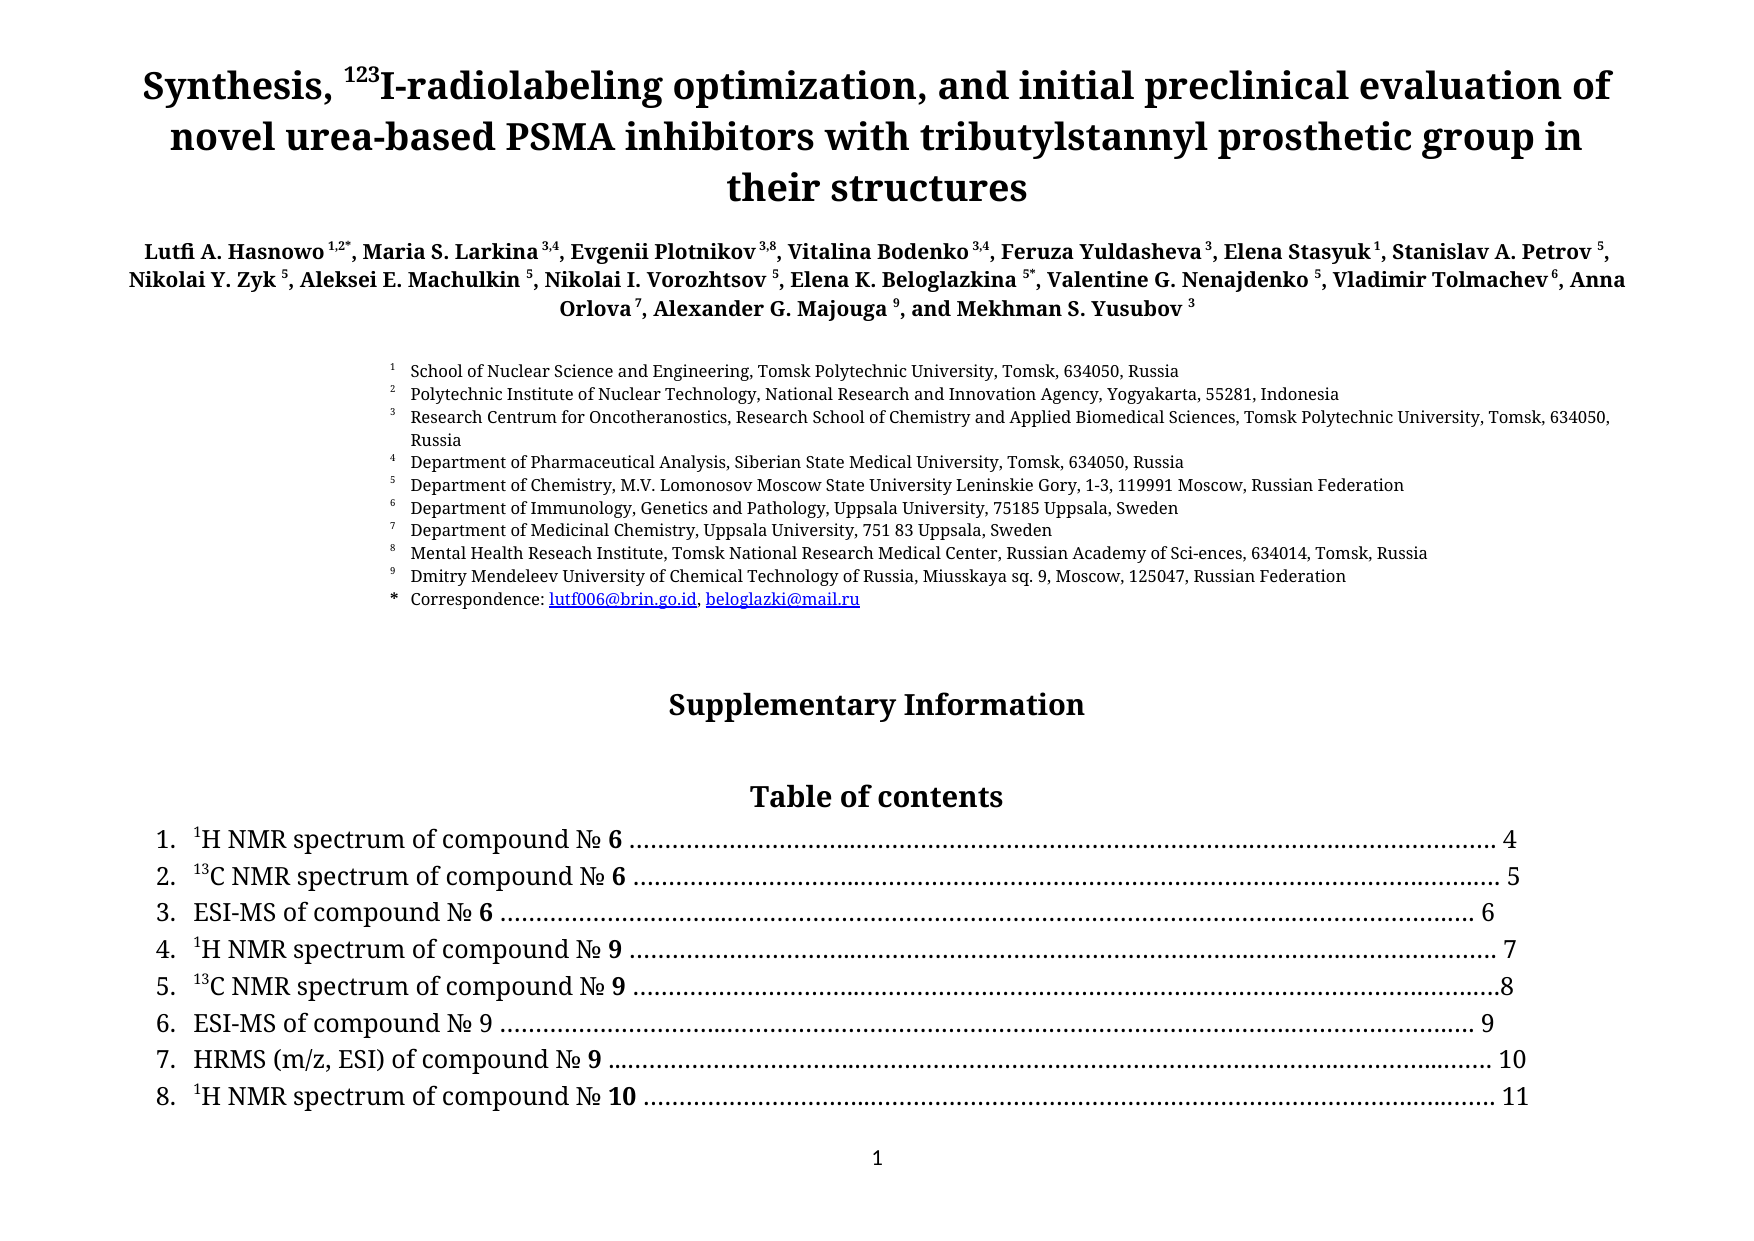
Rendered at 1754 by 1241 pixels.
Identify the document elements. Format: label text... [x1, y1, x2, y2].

text 2 Polytechnic Institute of Nuclear Technology, National Research and Innovation Agency, Yogyakarta, 55281, Indonesia [390, 383, 1636, 405]
text 4 Department of Pharmaceutical Analysis, Siberian State Medical University, Tomsk, 634050, Russia [390, 451, 1636, 473]
list 1H NMR spectrum of compound № 9 …………………………..……………………………………………….………….…………………. 7 [156, 932, 1636, 966]
list HRMS (m/z, ESI) of compound № 9 ...…………………………..……………………………………………….………….…………...……. 10 [156, 1042, 1636, 1076]
text 7 Department of Medicinal Chemistry, Uppsala University, 751 83 Uppsala, Sweden [390, 519, 1636, 542]
text 9 Dmitry Mendeleev University of Chemical Technology of Russia, Miusskaya sq. 9, Moscow, 125047, Russian Federation [390, 564, 1636, 587]
list Supplementary Information [103, 685, 1636, 724]
list 1H NMR spectrum of compound № 6 …………………………..……………………………………………….………….…………………. 4 [156, 822, 1636, 856]
text 8 Mental Health Reseach Institute, Tomsk National Research Medical Center, Russian Academy of Sci-ences, 634014, Tomsk, Russia [390, 542, 1636, 564]
text * Correspondence: lutf006@brin.go.id, beloglazki@mail.ru [390, 587, 1636, 610]
text Table of contents [118, 776, 1636, 816]
text 5 Department of Chemistry, M.V. Lomonosov Moscow State University Leninskie Gory, 1-3, 119991 Moscow, Russian Federation [390, 473, 1636, 496]
title Synthesis, 123I-radiolabeling optimization, and initial preclinical evaluation of novel urea-based PSMA inhibitors with tributylstannyl prosthetic group in their structures [118, 59, 1636, 212]
text 6 Department of Immunology, Genetics and Pathology, Uppsala University, 75185 Uppsala, Sweden [390, 496, 1636, 519]
list ESI-MS of compound № 6 …………………………..…………………………………………………………………….………………….…. 6 [156, 895, 1636, 929]
text 3 Research Centrum for Oncotheranostics, Research School of Chemistry and Applied Biomedical Sciences, Tomsk Polytechnic University, Tomsk, 634050, Russia [390, 405, 1636, 451]
list ESI-MS of compound № 9 …………………………..…………………………………………………………………….………………….…. 9 [156, 1005, 1636, 1039]
text Lutfi A. Hasnowo 1,2*, Maria S. Larkina 3,4, Evgenii Plotnikov 3,8, Vitalina Bodenko 3,4, Feruza Yuldasheva 3, Elena Stasyuk 1, Stanislav A. Petrov 5, Nikolai Y. Zyk 5, Aleksei E. Machulkin 5, Nikolai I. Vorozhtsov 5, Elena K. Beloglazkina 5*, Valentine G. Nenajdenko 5, Vladimir Tolmachev 6, Anna Orlova 7, Alexander G. Majouga 9, and Mekhman S. Yusubov 3 [118, 237, 1636, 322]
list 13C NMR spectrum of compound № 9 …………………………..…………………………………………………………………….…….….8 [156, 969, 1636, 1003]
list 13C NMR spectrum of compound № 6 …………………………..…………………………………………………………………….…….…. 5 [156, 858, 1636, 892]
list 1H NMR spectrum of compound № 10 …………………………..………………………………………………………………….…..……. 11 [156, 1079, 1636, 1113]
text 1 School of Nuclear Science and Engineering, Tomsk Polytechnic University, Tomsk, 634050, Russia [390, 360, 1636, 383]
